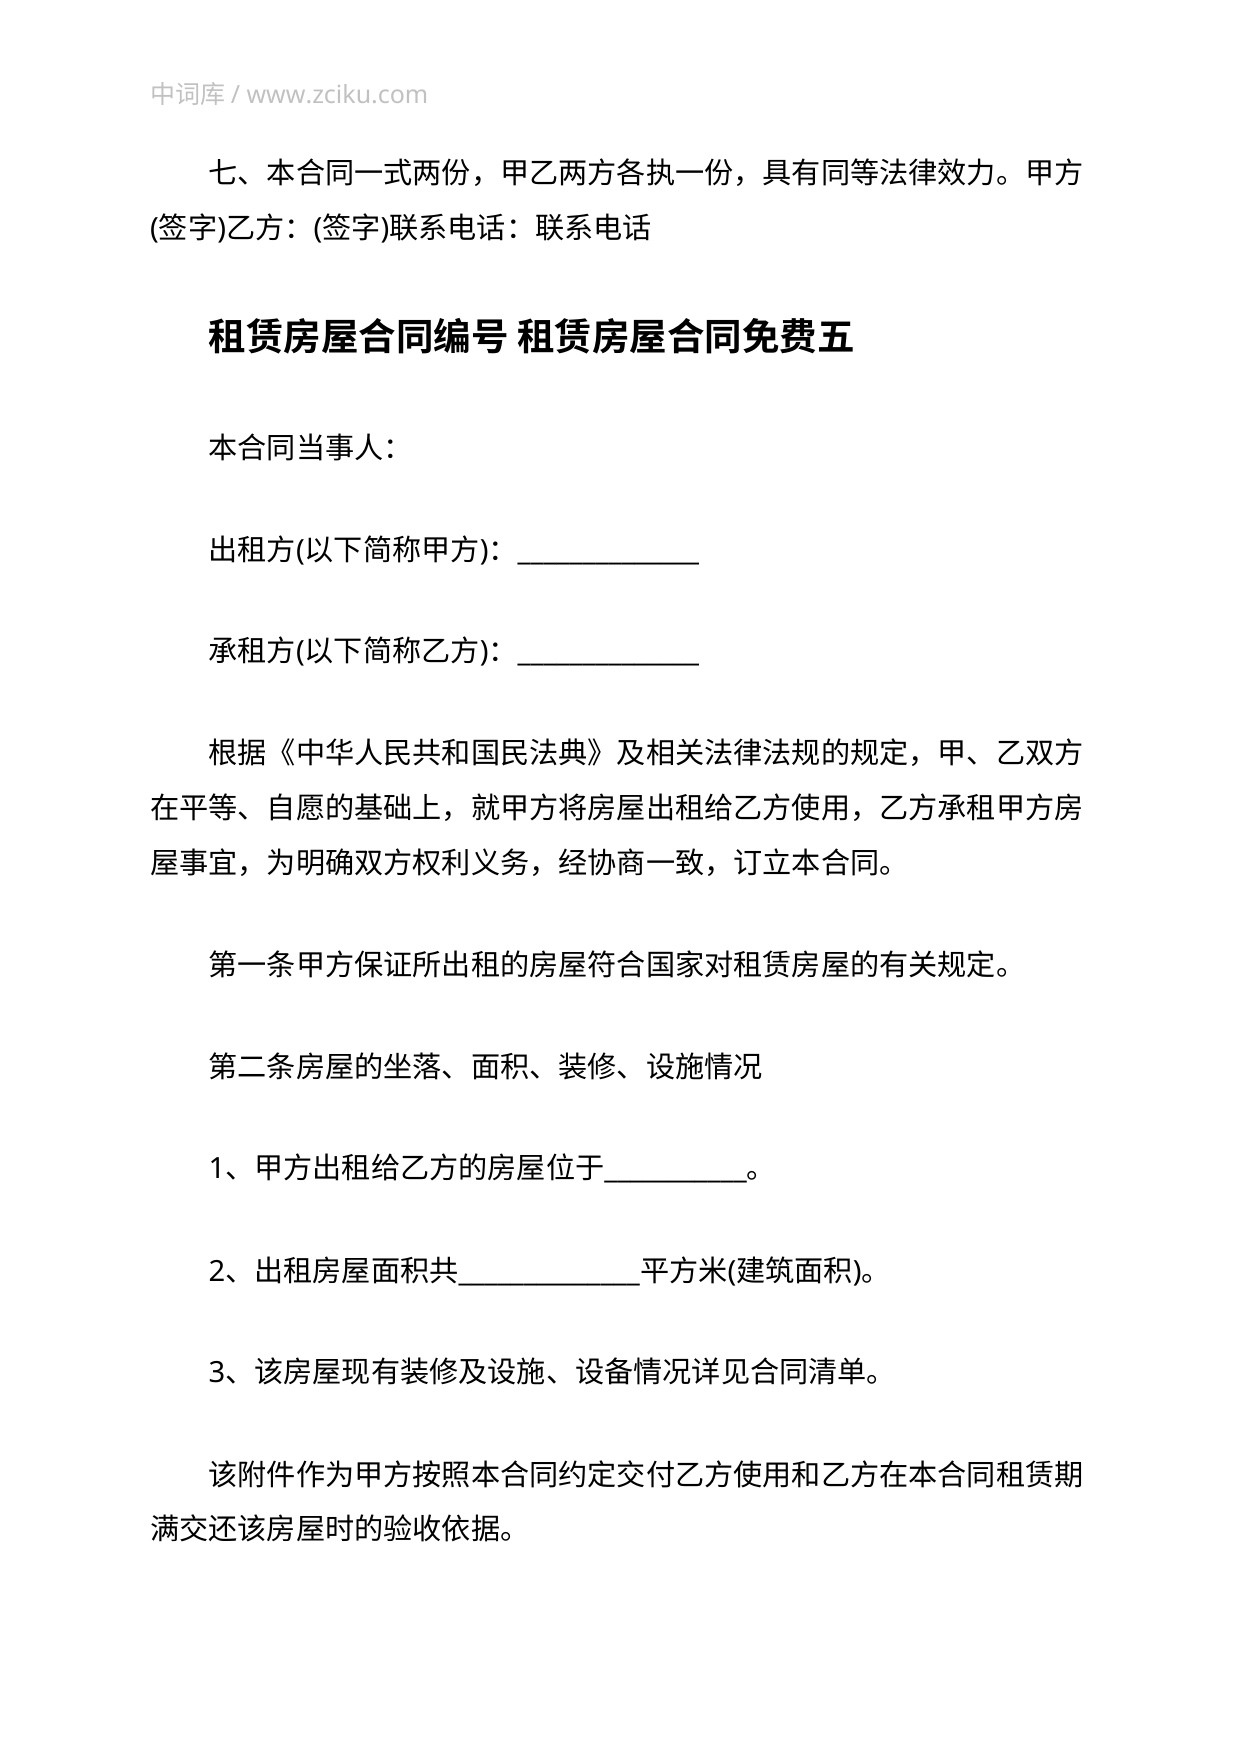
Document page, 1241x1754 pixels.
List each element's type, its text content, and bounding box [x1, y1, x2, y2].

text 2、出租房屋面积共______________平方米(建筑面积)。 [150, 1247, 1090, 1289]
text 第一条甲方保证所出租的房屋符合国家对租赁房屋的有关规定。 [150, 942, 1090, 984]
text 本合同当事人： [150, 424, 1090, 467]
text 第二条房屋的坐落、面积、装修、设施情况 [150, 1043, 1090, 1086]
text 根据《中华人民共和国民法典》及相关法律法规的规定，甲、乙双方在平等、自愿的基础上，就甲方将房屋出租给乙方使用，乙方承租甲方房屋事宜，为明确双方权利义务，经协商一致，订立本合同。 [150, 730, 1090, 882]
text 租赁房屋合同编号 租赁房屋合同免费五 [150, 307, 1090, 361]
text 七、本合同一式两份，甲乙两方各执一份，具有同等法律效力。甲方(签字)乙方：(签字)联系电话：联系电话 [150, 150, 1090, 247]
text 出租方(以下简称甲方)：______________ [150, 526, 1090, 568]
text 承租方(以下简称乙方)：______________ [150, 628, 1090, 670]
text 3、该房屋现有装修及设施、设备情况详见合同清单。 [150, 1349, 1090, 1391]
text 1、甲方出租给乙方的房屋位于___________。 [150, 1145, 1090, 1187]
text 该附件作为甲方按照本合同约定交付乙方使用和乙方在本合同租赁期满交还该房屋时的验收依据。 [150, 1451, 1090, 1548]
